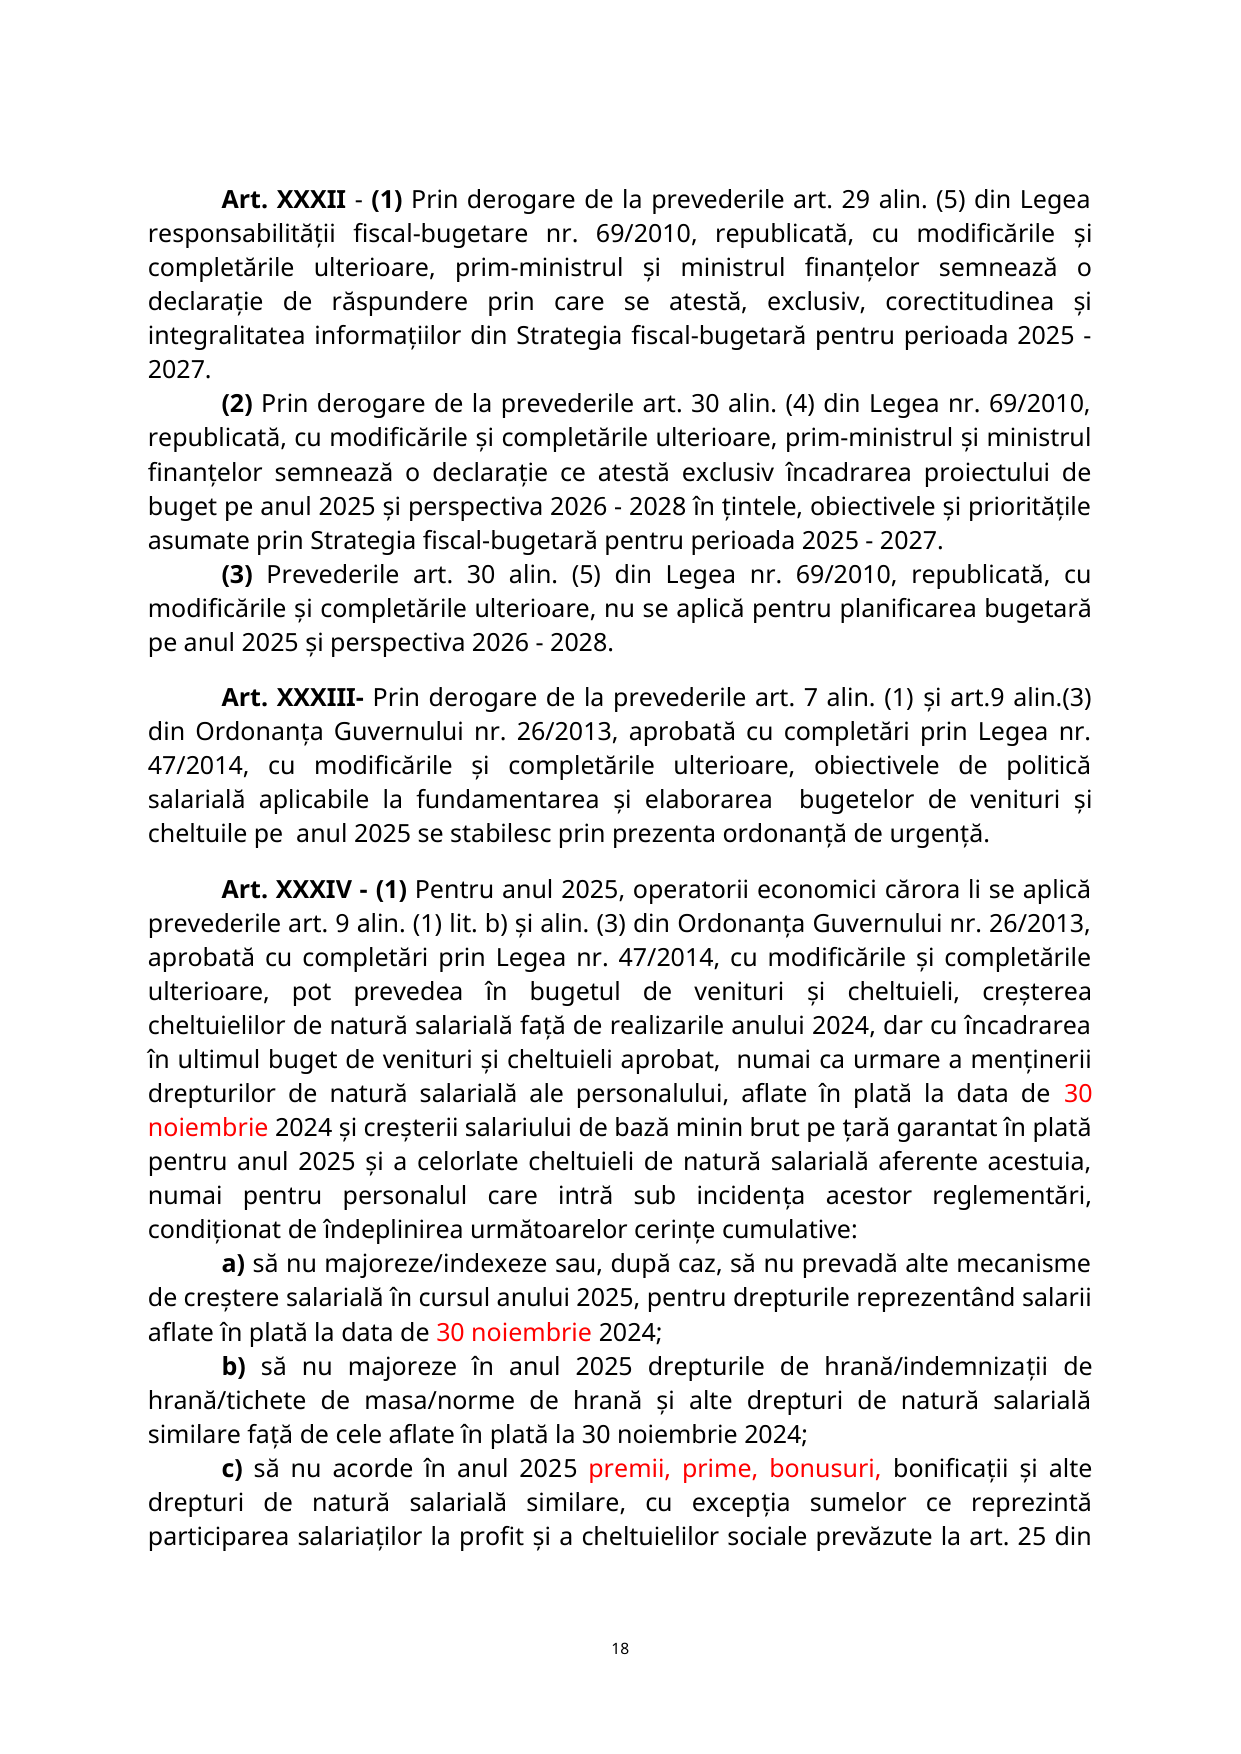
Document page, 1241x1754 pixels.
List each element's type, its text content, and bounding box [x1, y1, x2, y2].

text Art. XXXIII- Prin derogare de la prevederile art. 7 alin. (1) și art.9 alin.(3) din Ordonanța Guvernului nr. 26/2013, aprobată cu completări prin Legea nr. 47/2014, cu modificările şi completările ulterioare, obiectivele de politică salarială aplicabile la fundamentarea și elaborarea bugetelor de venituri și cheltuile pe anul 2025 se stabilesc prin prezenta ordonanță de urgență. [148, 680, 1093, 850]
text (3) Prevederile art. 30 alin. (5) din Legea nr. 69/2010, republicată, cu modificările și completările ulterioare, nu se aplică pentru planificarea bugetară pe anul 2025 şi perspectiva 2026 - 2028. [148, 556, 1093, 658]
text Art. XXXII - (1) Prin derogare de la prevederile art. 29 alin. (5) din Legea responsabilităţii fiscal-bugetare nr. 69/2010, republicată, cu modificările și completările ulterioare, prim-ministrul şi ministrul finanţelor semnează o declaraţie de răspundere prin care se atestă, exclusiv, corectitudinea şi integralitatea informaţiilor din Strategia fiscal-bugetară pentru perioada 2025 - 2027. [148, 182, 1093, 386]
text a) să nu majoreze/indexeze sau, după caz, să nu prevadă alte mecanisme de creştere salarială în cursul anului 2025, pentru drepturile reprezentând salarii aflate în plată la data de 30 noiembrie 2024; [148, 1246, 1093, 1348]
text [148, 1450, 1093, 1553]
text b) să nu majoreze în anul 2025 drepturile de hrană/indemnizații de hrană/tichete de masa/norme de hrană şi alte drepturi de natură salarială similare față de cele aflate în plată la 30 noiembrie 2024; [148, 1348, 1093, 1450]
text Art. XXXIV - (1) Pentru anul 2025, operatorii economici cărora li se aplică prevederile art. 9 alin. (1) lit. b) şi alin. (3) din Ordonanţa Guvernului nr. 26/2013, aprobată cu completări prin Legea nr. 47/2014, cu modificările şi completările ulterioare, pot prevedea în bugetul de venituri și cheltuieli, creşterea cheltuielilor de natură salarială faţă de realizarile anului 2024, dar cu încadrarea în ultimul buget de venituri şi cheltuieli aprobat, numai ca urmare a menţinerii drepturilor de natură salarială ale personalului, aflate în plată la data de 30 noiembrie 2024 şi creșterii salariului de bază minin brut pe țară garantat în plată pentru anul 2025 și a celorlate cheltuieli de natură salarială aferente acestuia, numai pentru personalul care intră sub incidența acestor reglementări, condiţionat de îndeplinirea următoarelor cerinţe cumulative: [148, 871, 1093, 1246]
text (2) Prin derogare de la prevederile art. 30 alin. (4) din Legea nr. 69/2010, republicată, cu modificările și completările ulterioare, prim-ministrul şi ministrul finanţelor semnează o declaraţie ce atestă exclusiv încadrarea proiectului de buget pe anul 2025 şi perspectiva 2026 - 2028 în ţintele, obiectivele şi priorităţile asumate prin Strategia fiscal-bugetară pentru perioada 2025 - 2027. [148, 386, 1093, 556]
